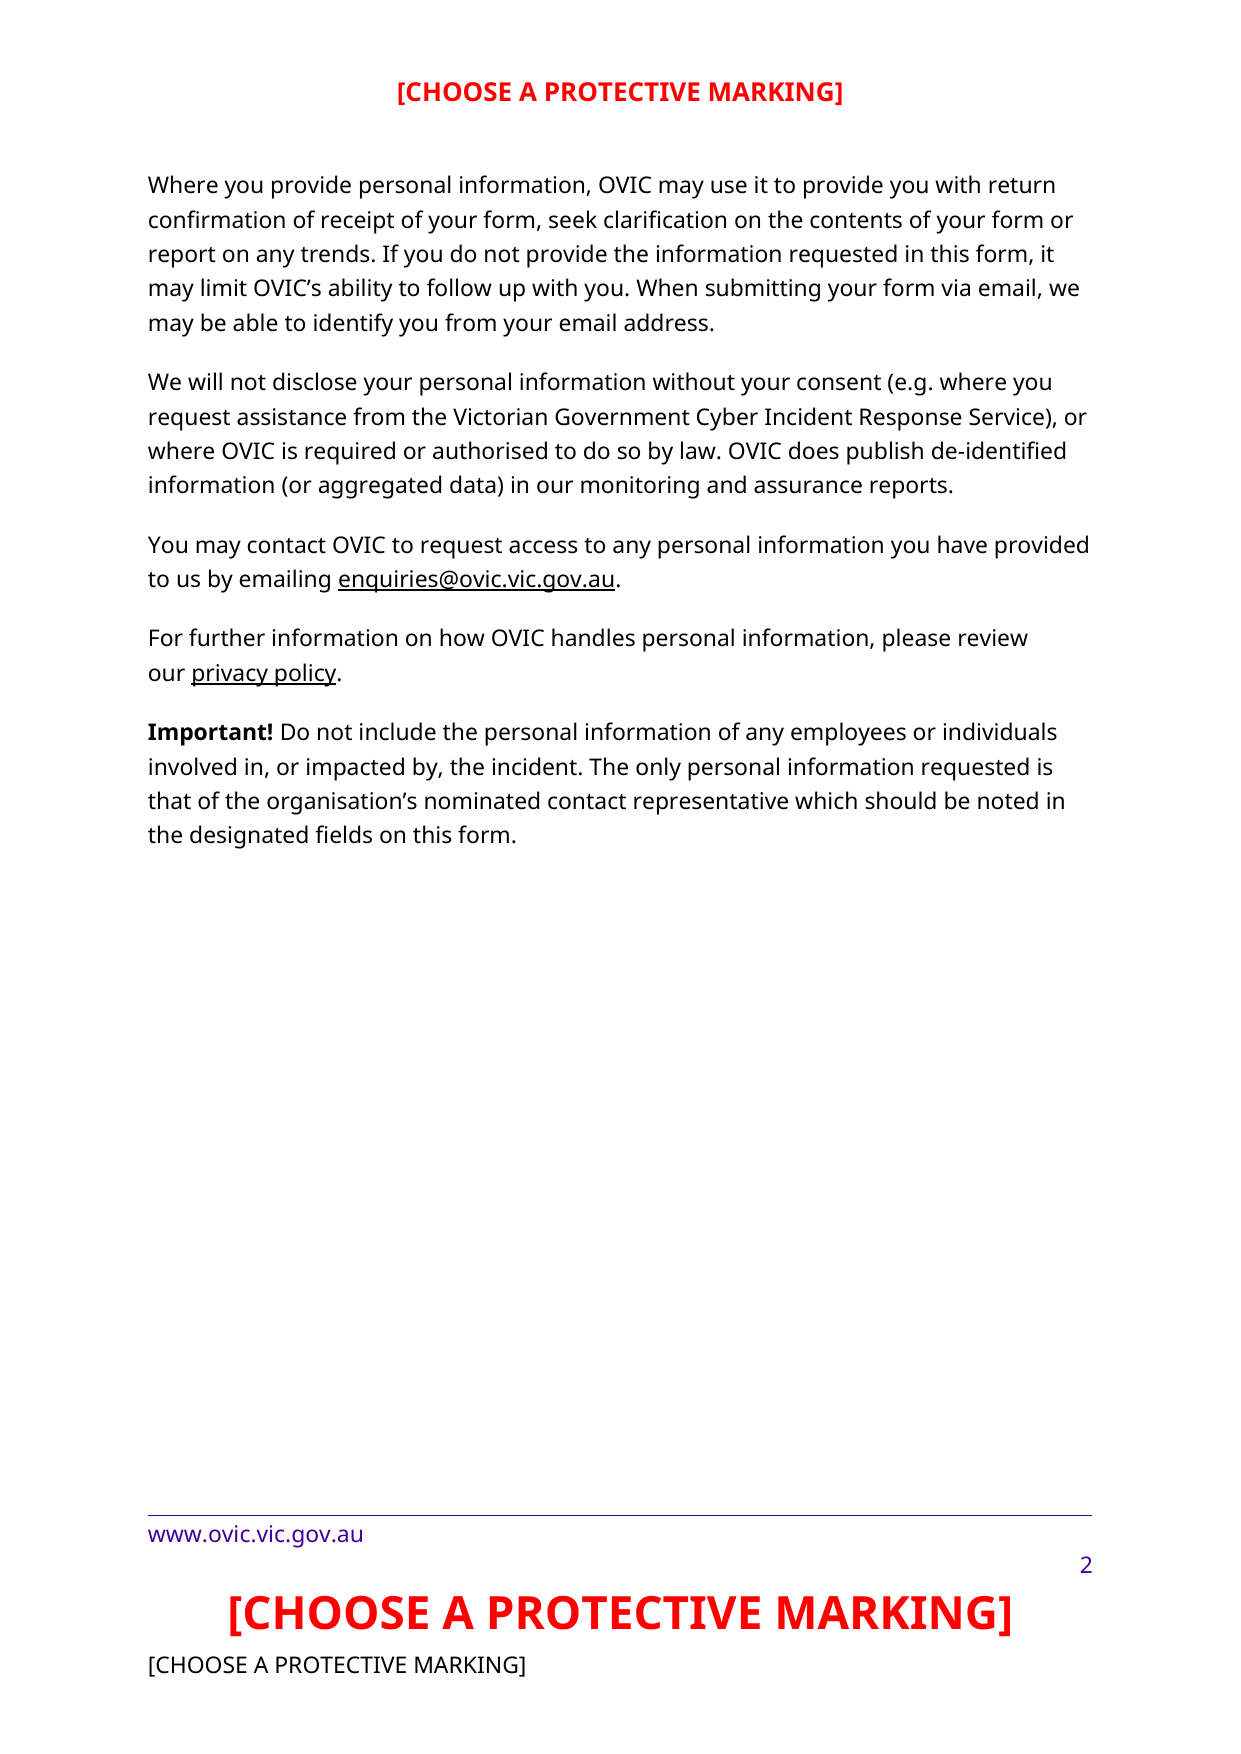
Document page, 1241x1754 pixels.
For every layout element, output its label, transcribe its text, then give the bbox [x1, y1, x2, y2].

text You may contact OVIC to request access to any personal information you have provided to us by emailing enquiries@ovic.vic.gov.au. [148, 528, 1092, 594]
text For further information on how OVIC handles personal information, please review our privacy policy. [148, 622, 1092, 688]
text Where you provide personal information, OVIC may use it to provide you with return confirmation of receipt of your form, seek clarification on the contents of your form or report on any trends. If you do not provide the information requested in this form, it may limit OVIC’s ability to follow up with you. When submitting your form via email, we may be able to identify you from your email address. [148, 169, 1092, 338]
text Important! Do not include the personal information of any employees or individuals involved in, or impacted by, the incident. The only personal information requested is that of the organisation’s nominated contact representative which should be noted in the designated fields on this form. [148, 716, 1092, 850]
text We will not disclose your personal information without your consent (e.g. where you request assistance from the Victorian Government Cyber Incident Response Service), or where OVIC is required or authorised to do so by law. OVIC does publish de-identified information (or aggregated data) in our monitoring and assurance reports. [148, 366, 1092, 500]
